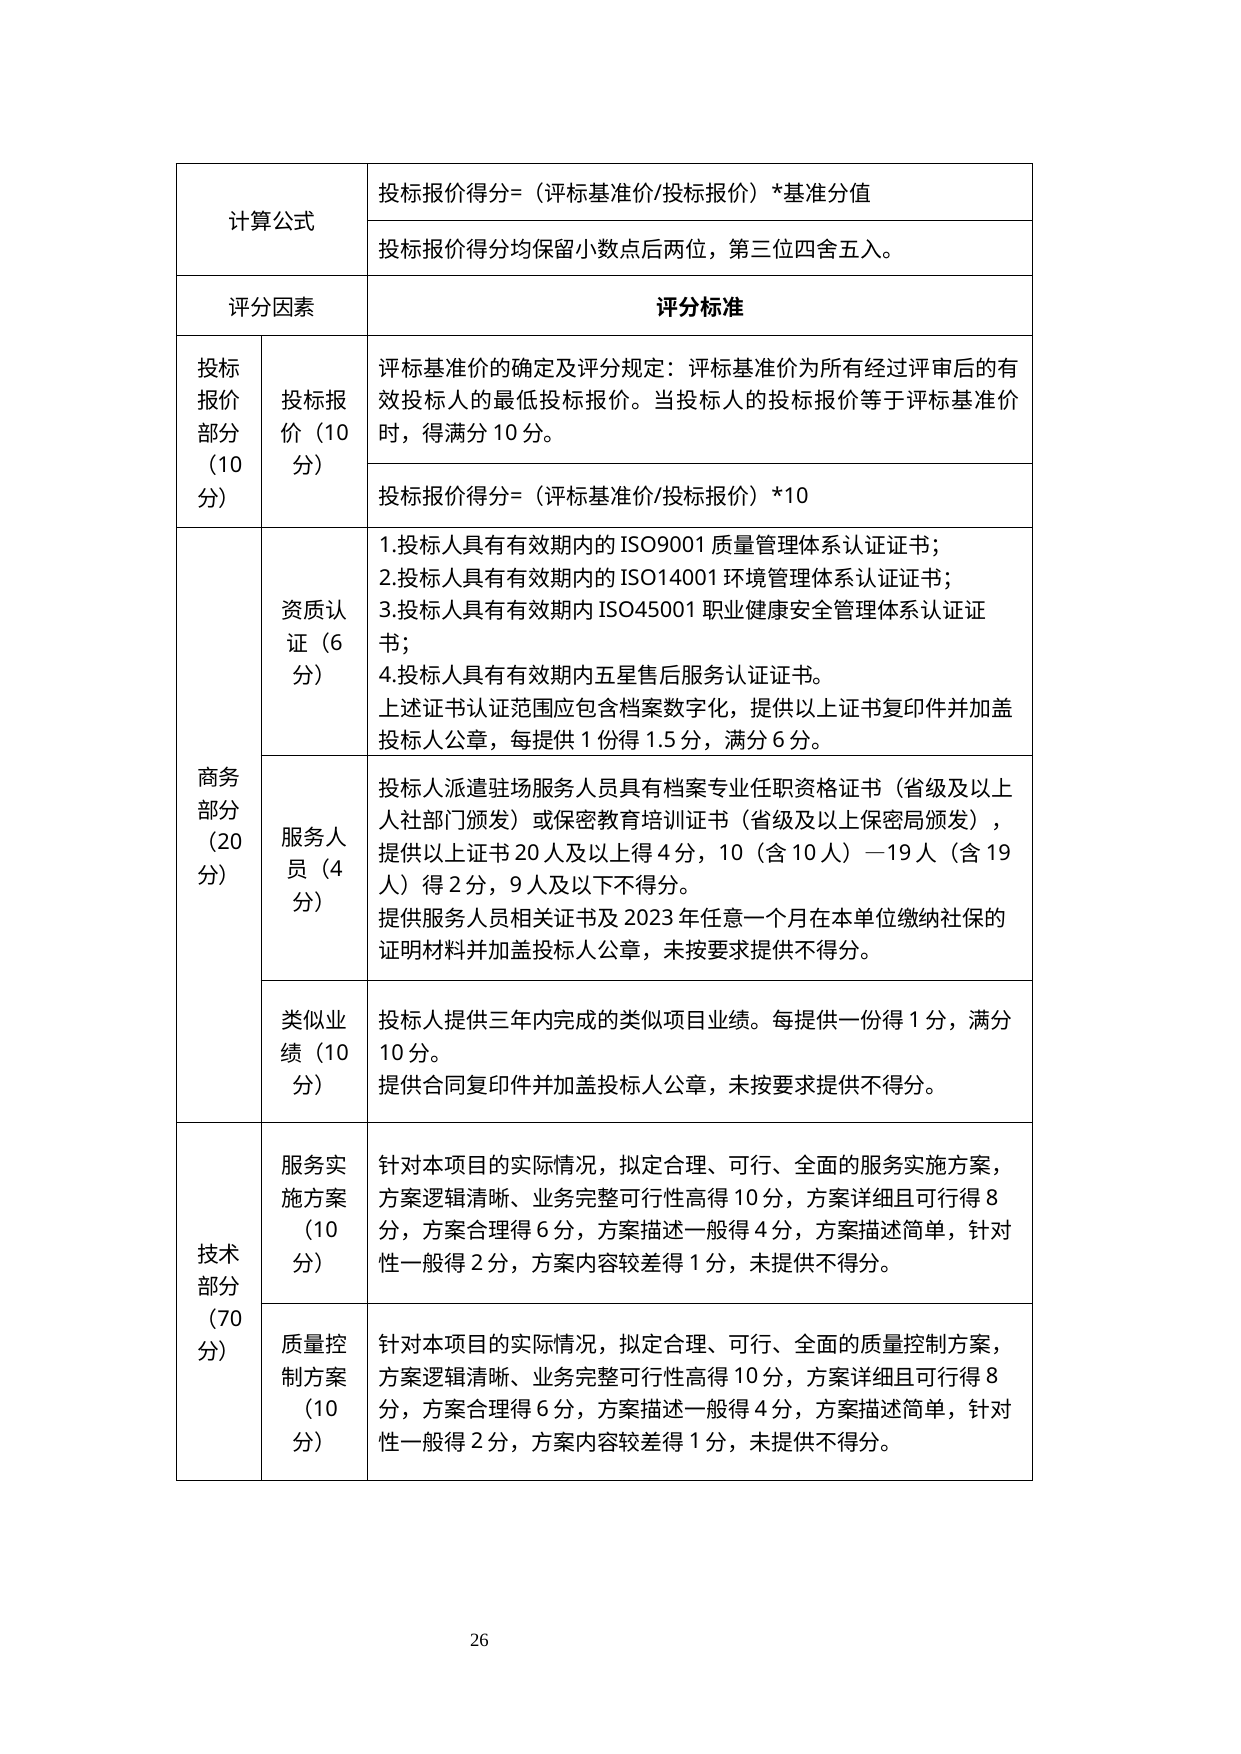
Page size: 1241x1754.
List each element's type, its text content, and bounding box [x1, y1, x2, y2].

table_cell 服务人员（4分） [262, 756, 367, 980]
table_cell 评标基准价的确定及评分规定：评标基准价为所有经过评审后的有效投标人的最低投标报价。当投标人的投标报价等于评标基准价时，得满分10分。 [368, 336, 1032, 462]
table_cell 投标人派遣驻场服务人员具有档案专业任职资格证书（省级及以上人社部门颁发）或保密教育培训证书（省级及以上保密局颁发），提供以上证书20人及以上得4分，10（含10人）—19人（含19人）得2分，9人及以下不得分。 提供服务人员相关证书及2023年任意一个月在本单位缴纳社保的证明材料并加盖投标人公章，未按要求提供不得分。 [368, 756, 1032, 980]
table_cell 商务部分（20分） [177, 528, 261, 1122]
table_cell 投标人提供三年内完成的类似项目业绩。每提供一份得1分，满分10分。 提供合同复印件并加盖投标人公章，未按要求提供不得分。 [368, 981, 1032, 1122]
table_cell 1.投标人具有有效期内的ISO9001质量管理体系认证证书； 2.投标人具有有效期内的ISO14001环境管理体系认证证书； 3.投标人具有有效期内ISO45001职业健康安全管理体系认证证书； 4.投标人具有有效期内五星售后服务认证证书。 上述证书认证范围应包含档案数字化，提供以上证书复印件并加盖投标人公章，每提供1份得1.5分，满分6分。 [368, 528, 1032, 755]
table_cell 评分因素 [177, 276, 367, 335]
table_cell 投标报价部分（10分） [177, 336, 261, 527]
table_cell 投标报价（10分） [262, 336, 367, 527]
table_cell 类似业绩（10分） [262, 981, 367, 1122]
table_cell 资质认证（6分） [262, 528, 367, 755]
table_cell 针对本项目的实际情况，拟定合理、可行、全面的服务实施方案，方案逻辑清晰、业务完整可行性高得10分，方案详细且可行得8分，方案合理得6分，方案描述一般得4分，方案描述简单，针对性一般得2分，方案内容较差得1分，未提供不得分。 [368, 1123, 1032, 1303]
table_cell 计算公式 [177, 164, 367, 275]
table_cell 投标报价得分=（评标基准价/投标报价）*基准分值 [368, 164, 1032, 220]
table_cell 投标报价得分=（评标基准价/投标报价）*10 [368, 464, 1032, 527]
table_cell 质量控制方案（10分） [262, 1304, 367, 1479]
table_cell 针对本项目的实际情况，拟定合理、可行、全面的质量控制方案，方案逻辑清晰、业务完整可行性高得10分，方案详细且可行得8分，方案合理得6分，方案描述一般得4分，方案描述简单，针对性一般得2分，方案内容较差得1分，未提供不得分。 [368, 1304, 1032, 1479]
table_cell 技术部分（70分） [177, 1123, 261, 1479]
table_cell 服务实施方案（10分） [262, 1123, 367, 1303]
table_cell 评分标准 [368, 276, 1032, 335]
table_cell 投标报价得分均保留小数点后两位，第三位四舍五入。 [368, 221, 1032, 275]
